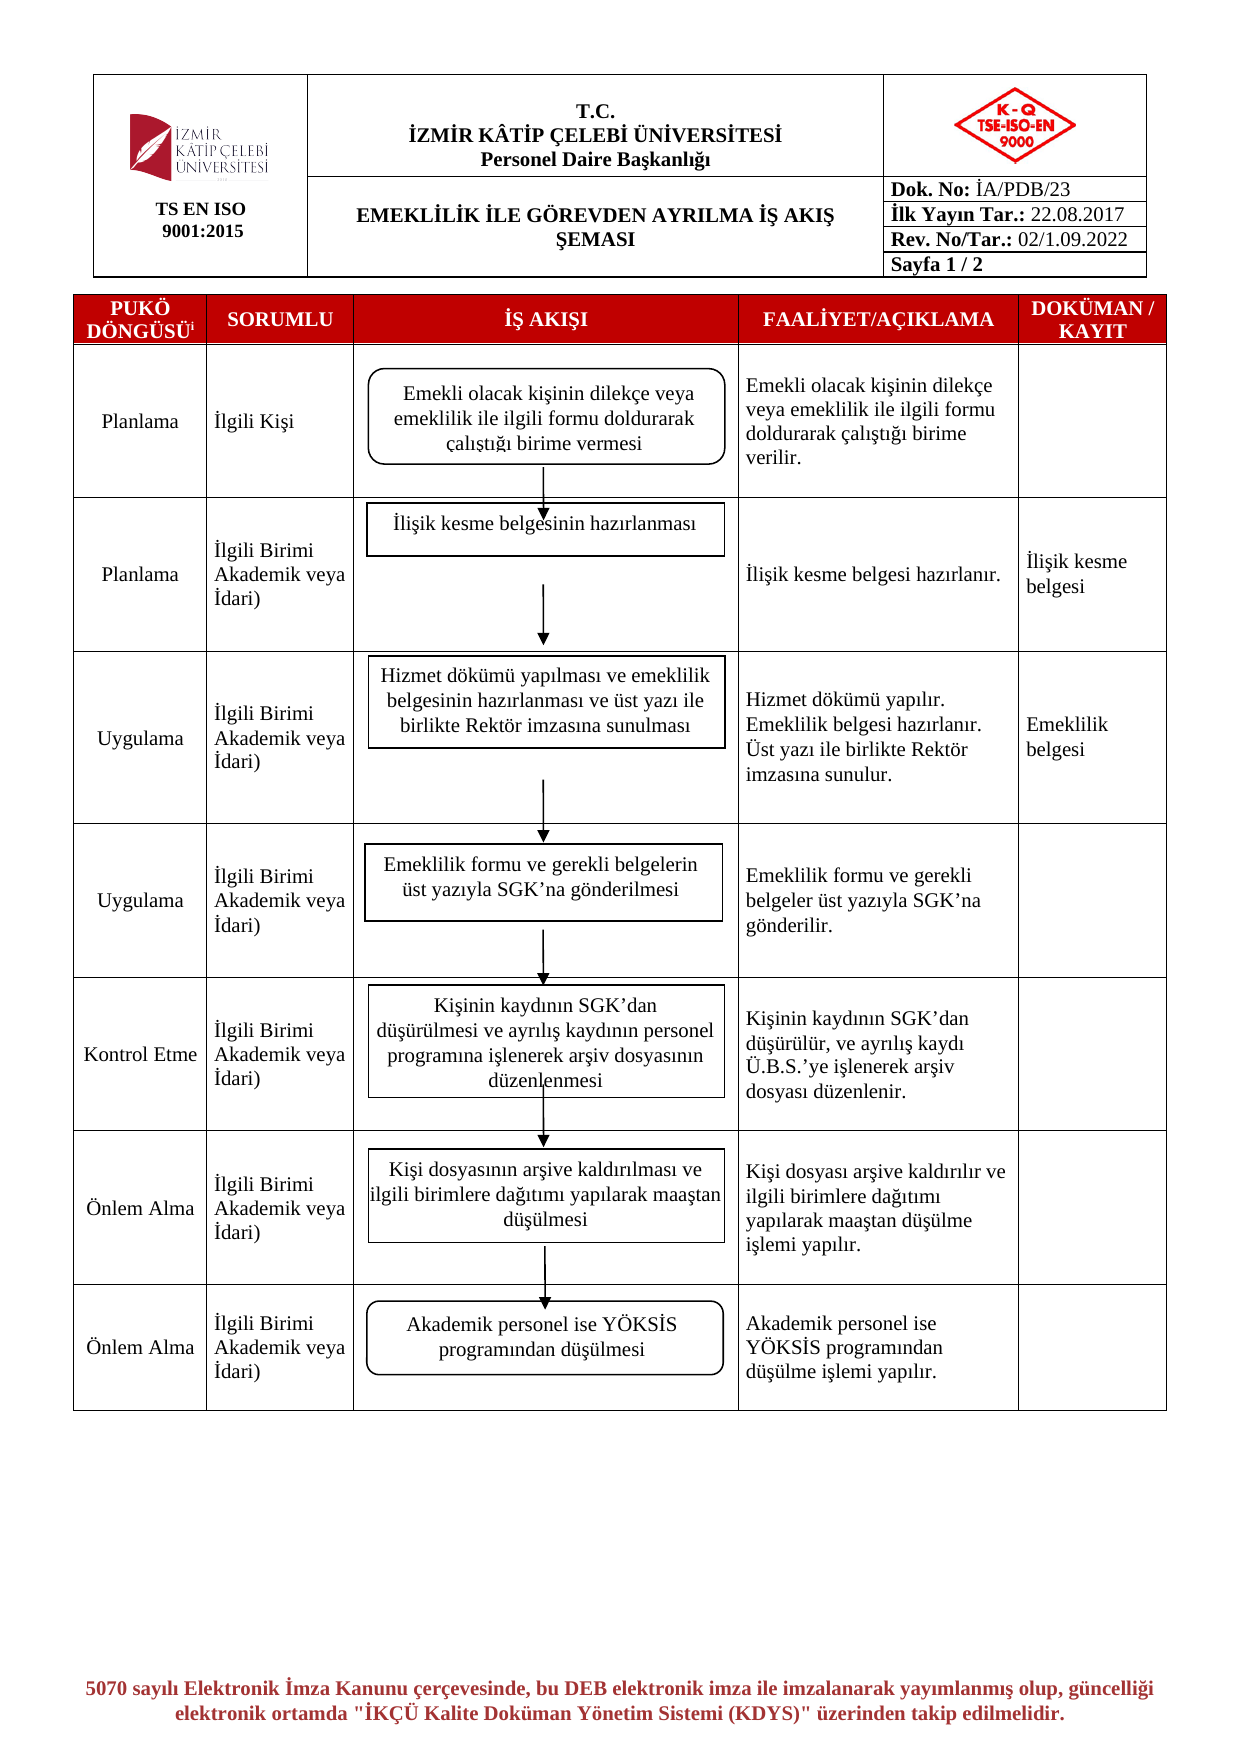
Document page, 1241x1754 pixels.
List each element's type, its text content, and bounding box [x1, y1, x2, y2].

picture [116, 103, 285, 198]
table_cell İlişik kesme belgesi hazırlanır. [739, 498, 1018, 651]
table_cell İlgili Kişi [207, 345, 353, 497]
table_cell Kişinin kaydının SGK’dan düşürülür, ve ayrılış kaydı Ü.B.S.’ye işlenerek arşiv dosyası düzenlenir. [739, 978, 1018, 1130]
table_cell [354, 1131, 738, 1284]
table_cell İlişik kesme belgesi [1019, 498, 1166, 651]
table_cell [1019, 978, 1166, 1130]
table_cell Uygulama [74, 652, 206, 823]
table_cell [354, 498, 738, 651]
table_cell Emekli olacak kişinin dilekçe veya emeklilik ile ilgili formu doldurarak çalıştığı birime verilir. [739, 345, 1018, 497]
table_cell Emeklilik formu ve gerekli belgeler üst yazıyla SGK’na gönderilir. [739, 824, 1018, 977]
table_header DOKÜMAN / KAYIT [1019, 295, 1166, 343]
table_cell Hizmet dökümü yapılır. Emeklilik belgesi hazırlanır. Üst yazı ile birlikte Rektör imzasına sunulur. [739, 652, 1018, 823]
table_cell Planlama [74, 498, 206, 651]
table_header İŞ AKIŞI [354, 295, 738, 343]
table_cell Önlem Alma [74, 1285, 206, 1409]
table_cell Uygulama [74, 824, 206, 977]
table_cell [545, 978, 738, 1130]
table_cell Planlama [74, 345, 206, 497]
table_cell [354, 978, 542, 1130]
table_header FAALİYET/AÇIKLAMA [739, 295, 1018, 343]
table_header PUKÖ DÖNGÜSÜ [74, 295, 206, 343]
table_header SORUMLU [207, 295, 353, 343]
table_cell [1019, 824, 1166, 977]
table_cell İlgili Birimi Akademik veya İdari) [207, 824, 353, 977]
table_cell [354, 1285, 738, 1409]
table_cell İlgili Birimi Akademik veya İdari) [207, 1131, 353, 1284]
table_cell [1019, 345, 1166, 497]
table_cell [354, 345, 738, 497]
table_cell Akademik personel ise YÖKSİS programından düşülme işlemi yapılır. [739, 1285, 1018, 1409]
table_cell İlgili Birimi Akademik veya İdari) [207, 498, 353, 651]
table_cell [1019, 1285, 1166, 1409]
picture [954, 87, 1076, 164]
table_cell İlgili Birimi Akademik veya İdari) [207, 652, 353, 823]
table_cell Önlem Alma [74, 1131, 206, 1284]
table_cell Kontrol Etme [74, 978, 206, 1130]
table_cell [1019, 1131, 1166, 1284]
table_cell Kişi dosyası arşive kaldırılır ve ilgili birimlere dağıtımı yapılarak maaştan düşülme işlemi yapılır. [739, 1131, 1018, 1284]
table_cell İlgili Birimi Akademik veya İdari) [207, 978, 353, 1130]
table_cell [354, 824, 738, 977]
table_cell Emeklilik belgesi [1019, 652, 1166, 823]
table_cell [354, 652, 738, 823]
table_cell İlgili Birimi Akademik veya İdari) [207, 1285, 353, 1409]
